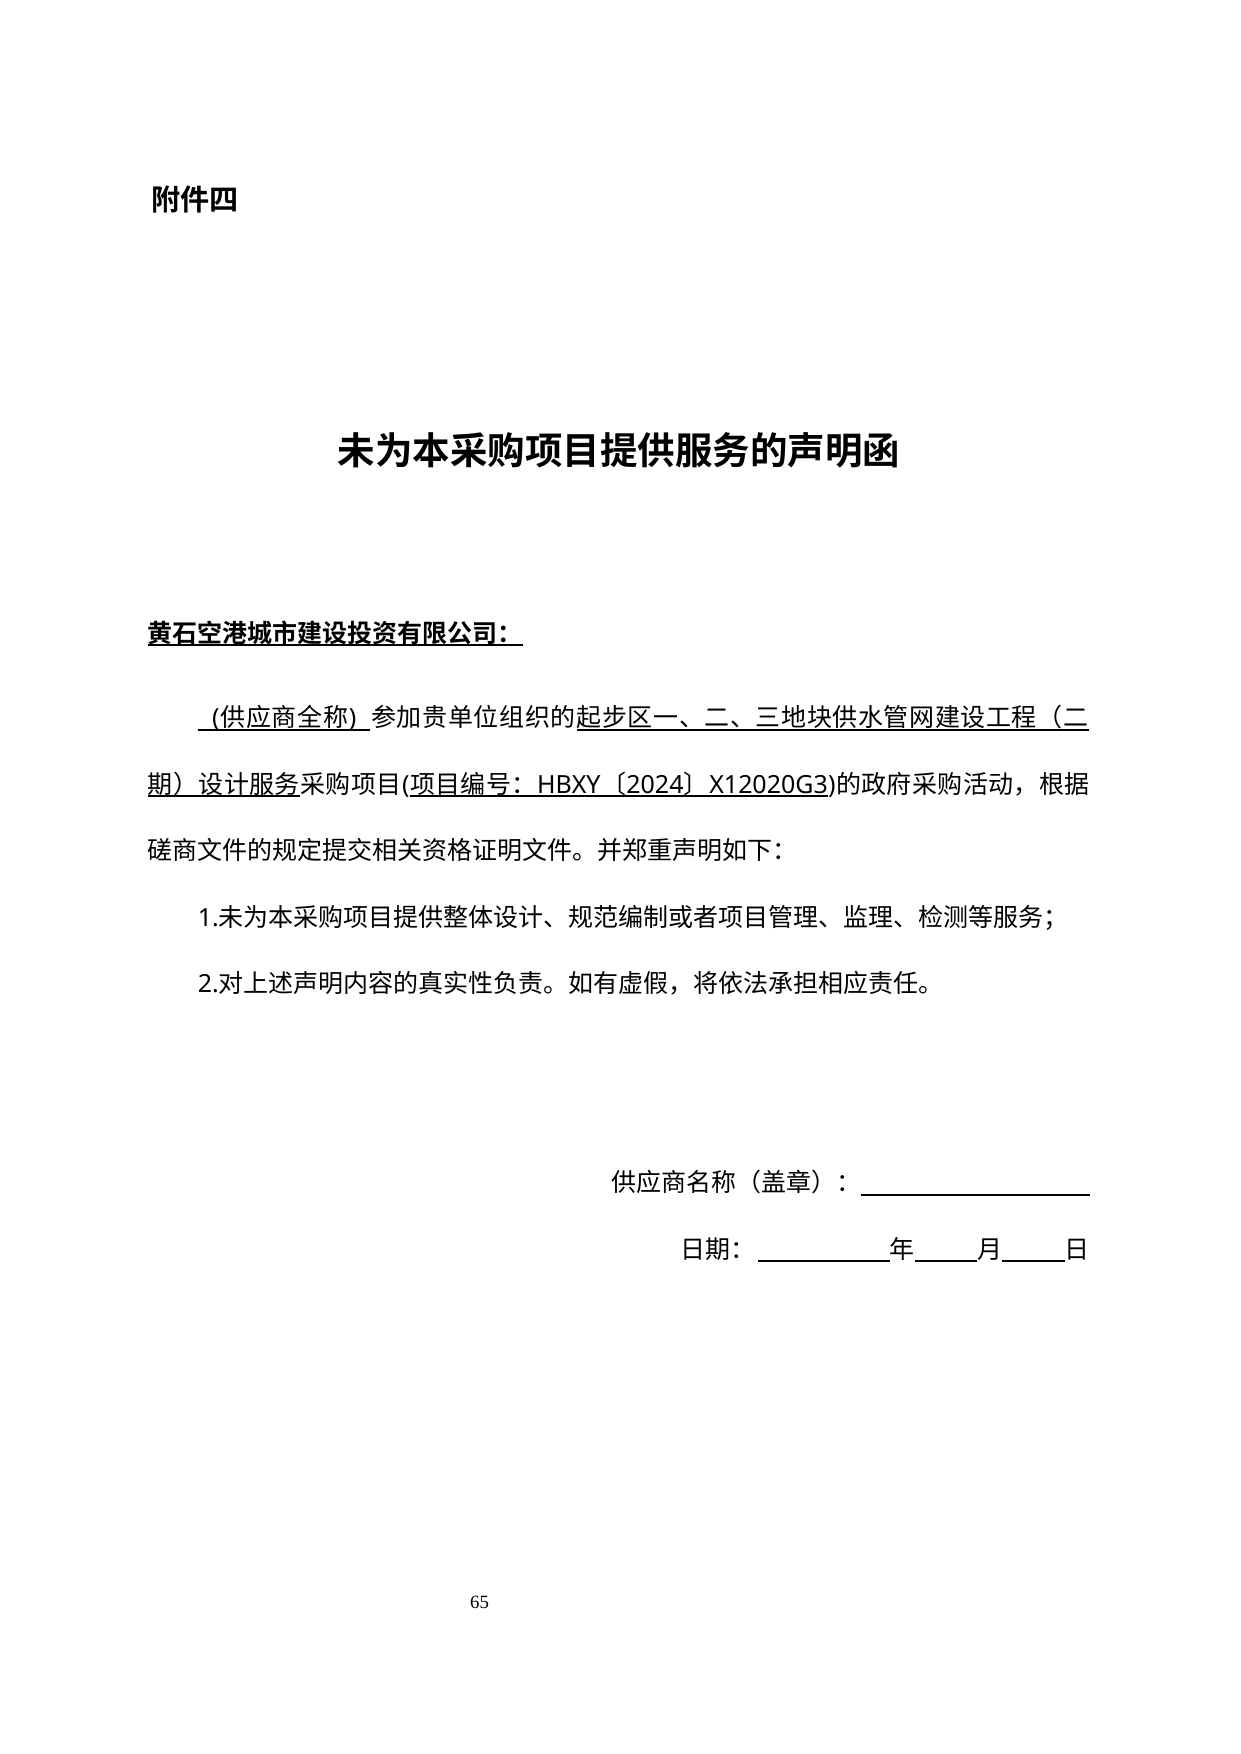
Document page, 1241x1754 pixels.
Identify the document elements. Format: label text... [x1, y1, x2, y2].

text 日期： 年 月 日 [151, 1214, 1089, 1281]
text 1.未为本采购项目提供整体设计、规范编制或者项目管理、监理、检测等服务； [148, 882, 1089, 948]
text 供应商名称（盖章）： [151, 1148, 1089, 1214]
text 2.对上述声明内容的真实性负责。如有虚假，将依法承担相应责任。 [148, 948, 1089, 1015]
text 黄石空港城市建设投资有限公司： [148, 598, 1089, 664]
text (供应商全称) 参加贵单位组织的起步区一、二、三地块供水管网建设工程（二期）设计服务采购项目(项目编号：HBXY〔2024〕X12020G3)的政府采购活动，根据磋商文件的规定提交相关资格证明文件。并郑重声明如下： [148, 682, 1089, 882]
text 附件四 [151, 164, 1089, 231]
text 未为本采购项目提供服务的声明函 [148, 415, 1089, 481]
